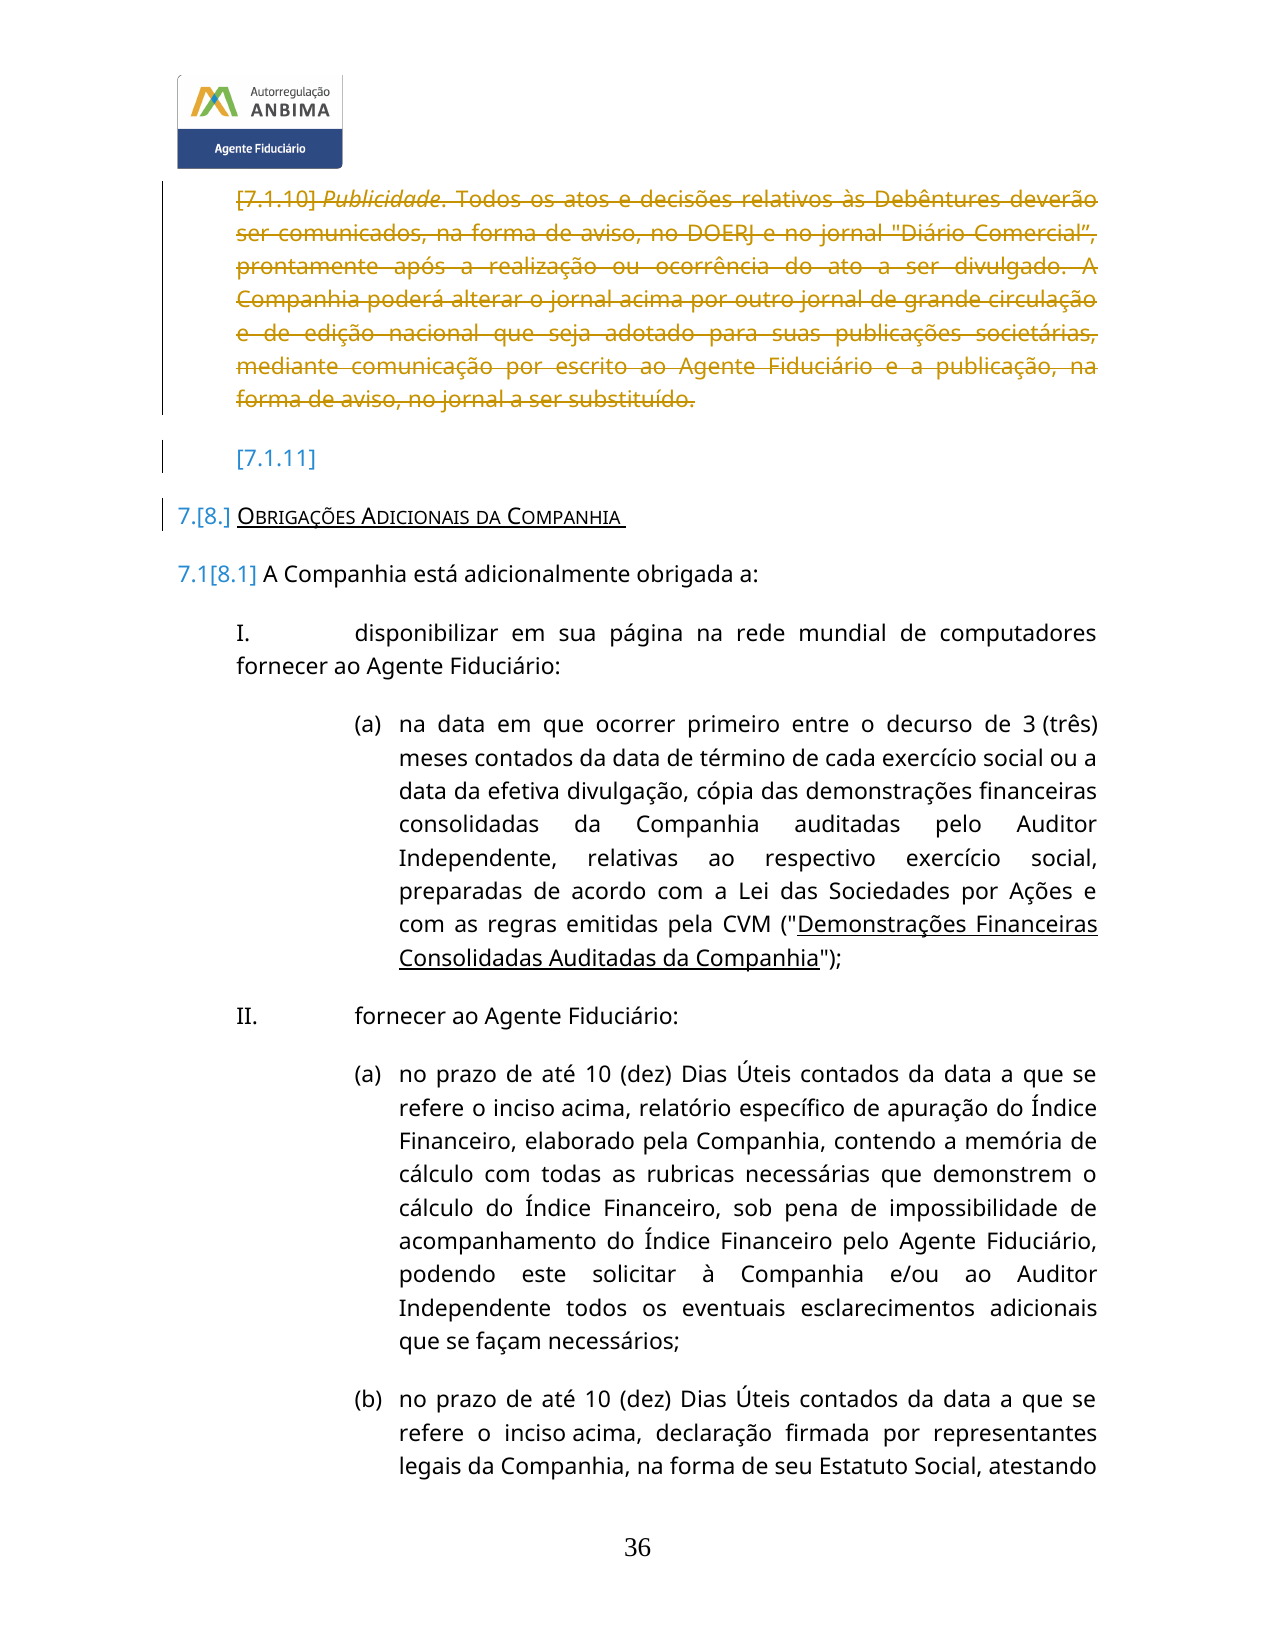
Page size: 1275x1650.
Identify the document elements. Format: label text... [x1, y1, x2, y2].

list fornecer ao Agente Fiduciário: [236, 998, 1098, 1031]
list A Companhia está adicionalmente obrigada a: [177, 556, 1098, 589]
picture [177, 75, 343, 169]
list Obrigações Adicionais da Companhia [177, 498, 1098, 531]
list na data em que ocorrer primeiro entre o decurso de 3 (três) meses contados da data de término de cada exercício social ou a data da efetiva divulgação, cópia das demonstrações financeiras consolidadas da Companhia auditadas pelo Auditor Independente, relativas ao respectivo exercício social, preparadas de acordo com a Lei das Sociedades por Ações e com as regras emitidas pela CVM ("Demonstrações Financeiras Consolidadas Auditadas da Companhia"); [354, 706, 1098, 973]
list disponibilizar em sua página na rede mundial de computadores fornecer ao Agente Fiduciário: [236, 614, 1098, 681]
list no prazo de até 10 (dez) Dias Úteis contados da data a que se refere o inciso I acima, relatório específico de apuração do Índice Financeiro, elaborado pela Companhia, contendo a memória de cálculo com todas as rubricas necessárias que demonstrem o cálculo do Índice Financeiro, sob pena de impossibilidade de acompanhamento do Índice Financeiro pelo Agente Fiduciário, podendo este solicitar à Companhia e/ou ao Auditor Independente todos os eventuais esclarecimentos adicionais que se façam necessários; [354, 1056, 1098, 1356]
